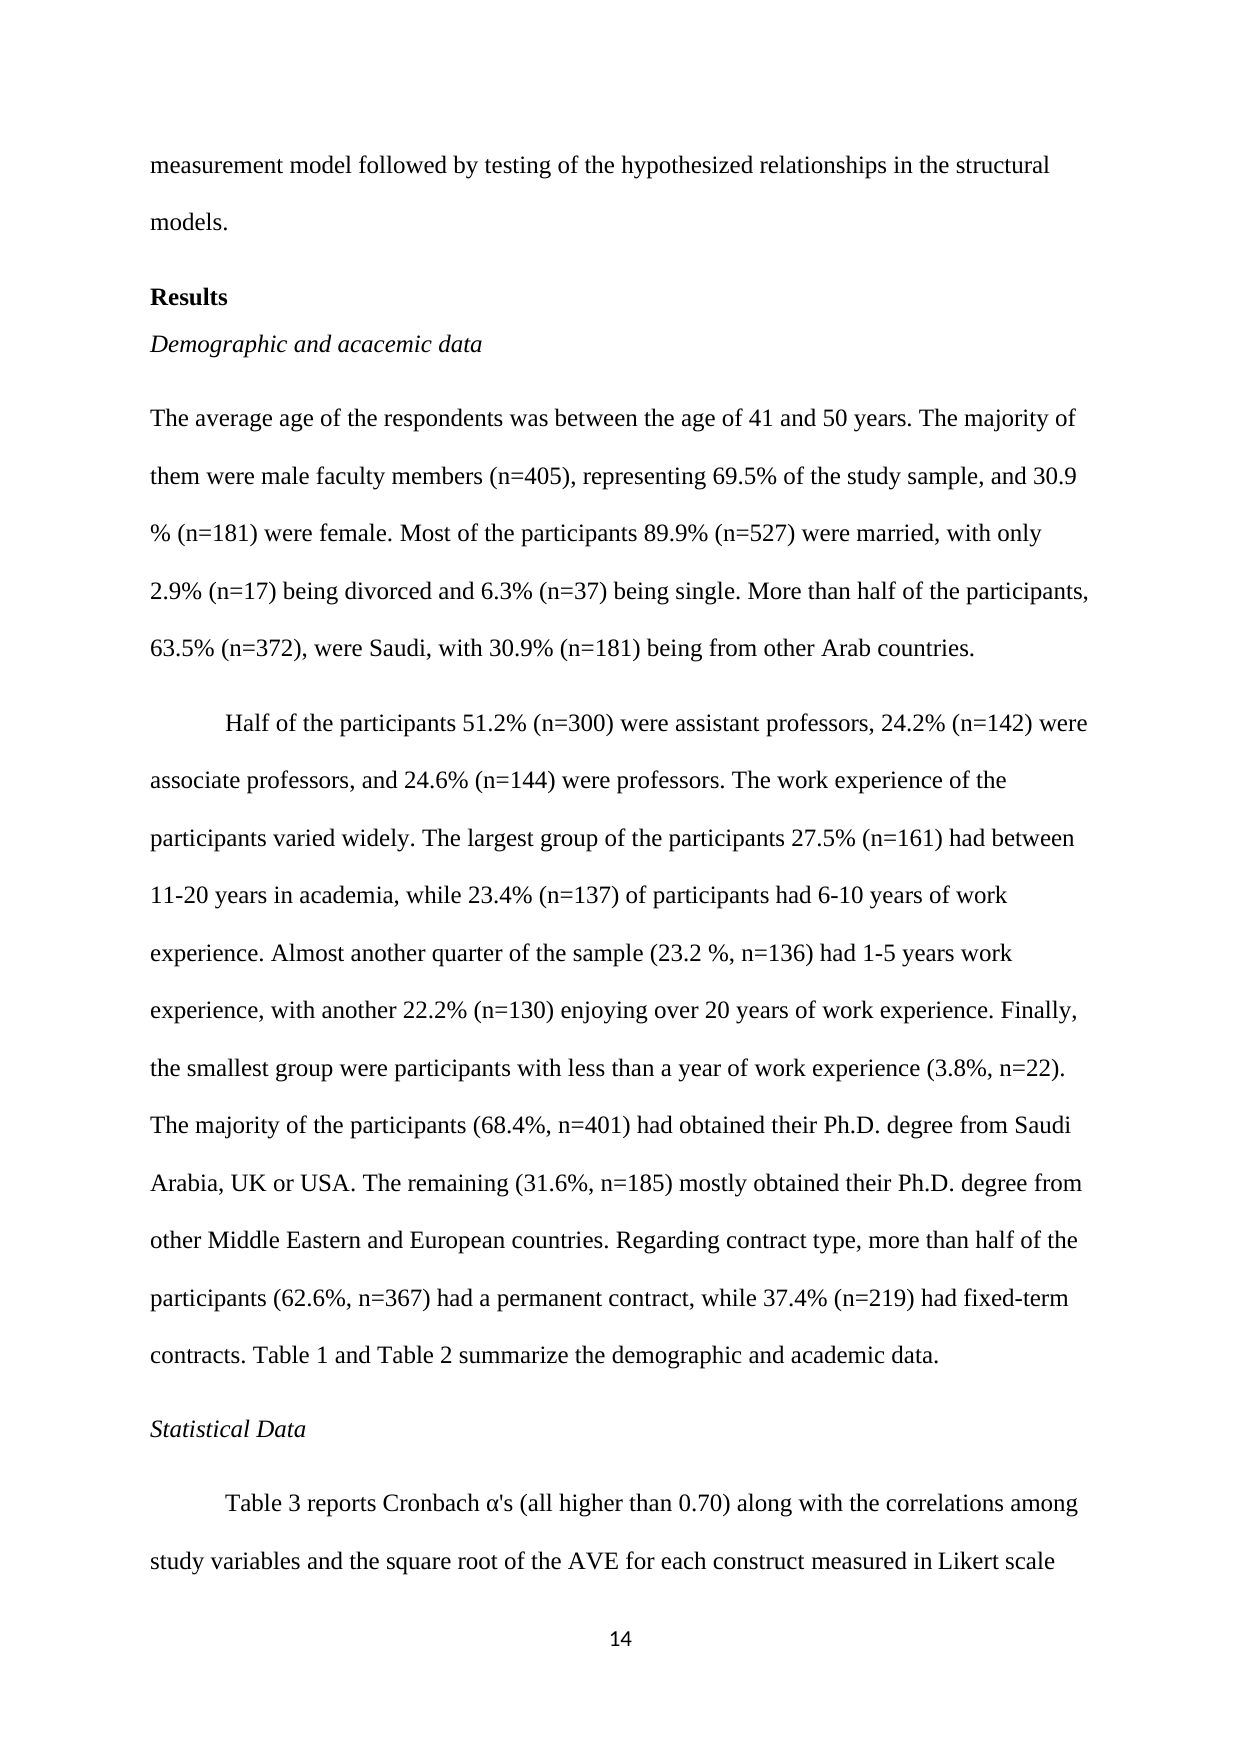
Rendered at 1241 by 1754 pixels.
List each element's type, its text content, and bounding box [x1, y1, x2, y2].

text Statistical Data [150, 1414, 1090, 1443]
text Demographic and acacemic data [150, 329, 1090, 358]
text Half of the participants 51.2% (n=300) were assistant professors, 24.2% (n=142) were associate professors, and 24.6% (n=144) were professors. The work experience of the participants varied widely. The largest group of the participants 27.5% (n=161) had between 11-20 years in academia, while 23.4% (n=137) of participants had 6-10 years of work experience. Almost another quarter of the sample (23.2 %, n=136) had 1-5 years work experience, with another 22.2% (n=130) enjoying over 20 years of work experience. Finally, the smallest group were participants with less than a year of work experience (3.8%, n=22). The majority of the participants (68.4%, n=401) had obtained their Ph.D. degree from Saudi Arabia, UK or USA. The remaining (31.6%, n=185) mostly obtained their Ph.D. degree from other Middle Eastern and European countries. Regarding contract type, more than half of the participants (62.6%, n=367) had a permanent contract, while 37.4% (n=219) had fixed-term contracts. Table 1 and Table 2 summarize the demographic and academic data. [150, 708, 1090, 1369]
text Results [150, 282, 1090, 310]
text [150, 150, 1090, 236]
text The average age of the respondents was between the age of 41 and 50 years. The majority of them were male faculty members (n=405), representing 69.5% of the study sample, and 30.9 % (n=181) were female. Most of the participants 89.9% (n=527) were married, with only 2.9% (n=17) being divorced and 6.3% (n=37) being single. More than half of the participants, 63.5% (n=372), were Saudi, with 30.9% (n=181) being from other Arab countries. [150, 403, 1090, 662]
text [150, 1488, 1090, 1575]
